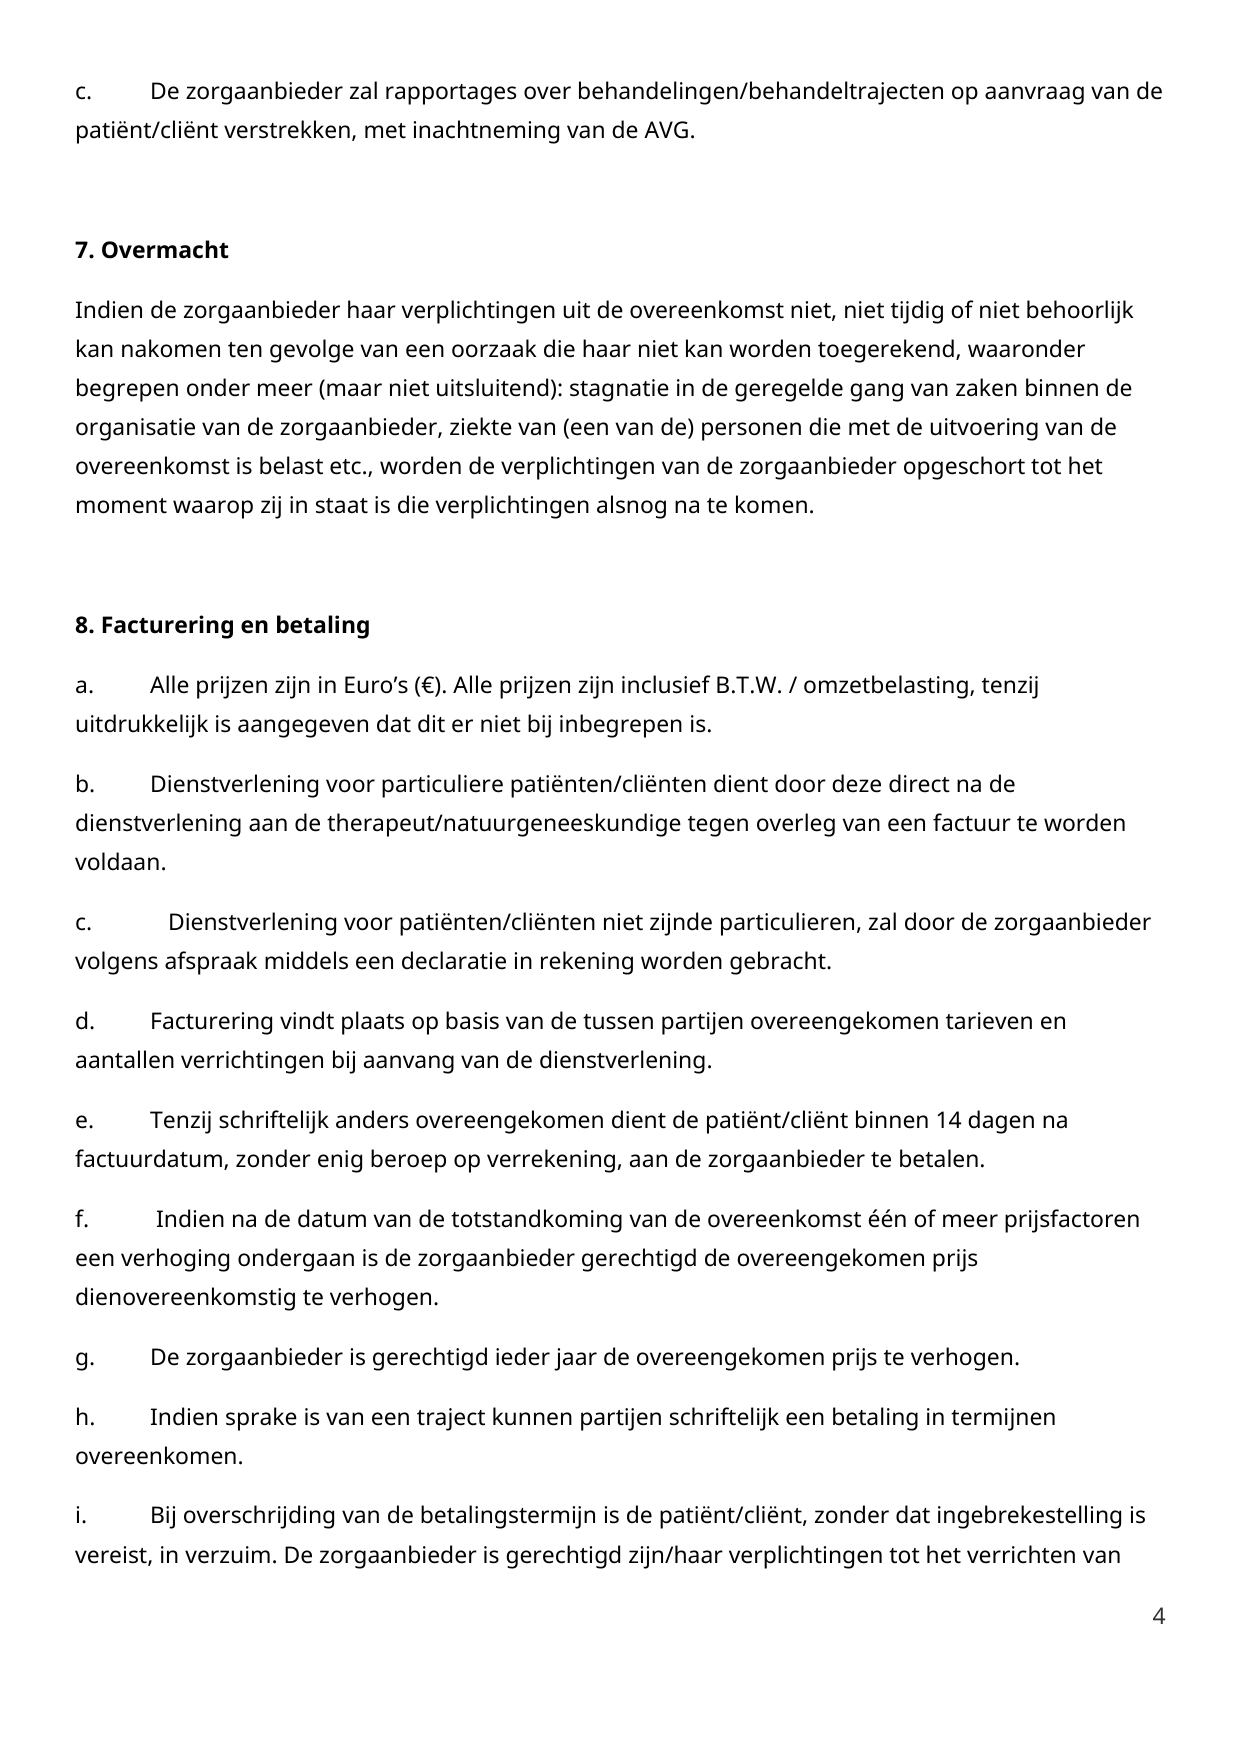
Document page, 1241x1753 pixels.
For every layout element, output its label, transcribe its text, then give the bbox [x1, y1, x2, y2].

text g. De zorgaanbieder is gerechtigd ieder jaar de overeengekomen prijs te verhogen. [75, 1341, 1165, 1372]
text c. Dienstverlening voor patiënten/cliënten niet zijnde particulieren, zal door de zorgaanbieder volgens afspraak middels een declaratie in rekening worden gebracht. [75, 906, 1165, 976]
text d. Facturering vindt plaats op basis van de tussen partijen overeengekomen tarieven en aantallen verrichtingen bij aanvang van de dienstverlening. [75, 1005, 1165, 1075]
text 8. Facturering en betaling [75, 609, 1165, 640]
text f. Indien na de datum van de totstandkoming van de overeenkomst één of meer prijsfactoren een verhoging ondergaan is de zorgaanbieder gerechtigd de overeengekomen prijs dienovereenkomstig te verhogen. [75, 1203, 1165, 1312]
text Indien de zorgaanbieder haar verplichtingen uit de overeenkomst niet, niet tijdig of niet behoorlijk kan nakomen ten gevolge van een oorzaak die haar niet kan worden toegerekend, waaronder begrepen onder meer (maar niet uitsluitend): stagnatie in de geregelde gang van zaken binnen de organisatie van de zorgaanbieder, ziekte van (een van de) personen die met de uitvoering van de overeenkomst is belast etc., worden de verplichtingen van de zorgaanbieder opgeschort tot het moment waarop zij in staat is die verplichtingen alsnog na te komen. [75, 294, 1165, 520]
text b. Dienstverlening voor particuliere patiënten/cliënten dient door deze direct na de dienstverlening aan de therapeut/natuurgeneeskundige tegen overleg van een factuur te worden voldaan. [75, 768, 1165, 877]
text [75, 1499, 1165, 1570]
text a. Alle prijzen zijn in Euro’s (€). Alle prijzen zijn inclusief B.T.W. / omzetbelasting, tenzij uitdrukkelijk is aangegeven dat dit er niet bij inbegrepen is. [75, 669, 1165, 739]
text c. De zorgaanbieder zal rapportages over behandelingen/behandeltrajecten op aanvraag van de patiënt/cliënt verstrekken, met inachtneming van de AVG. [75, 75, 1165, 145]
text 7. Overmacht [75, 234, 1165, 265]
text e. Tenzij schriftelijk anders overeengekomen dient de patiënt/cliënt binnen 14 dagen na factuurdatum, zonder enig beroep op verrekening, aan de zorgaanbieder te betalen. [75, 1104, 1165, 1174]
text h. Indien sprake is van een traject kunnen partijen schriftelijk een betaling in termijnen overeenkomen. [75, 1401, 1165, 1471]
